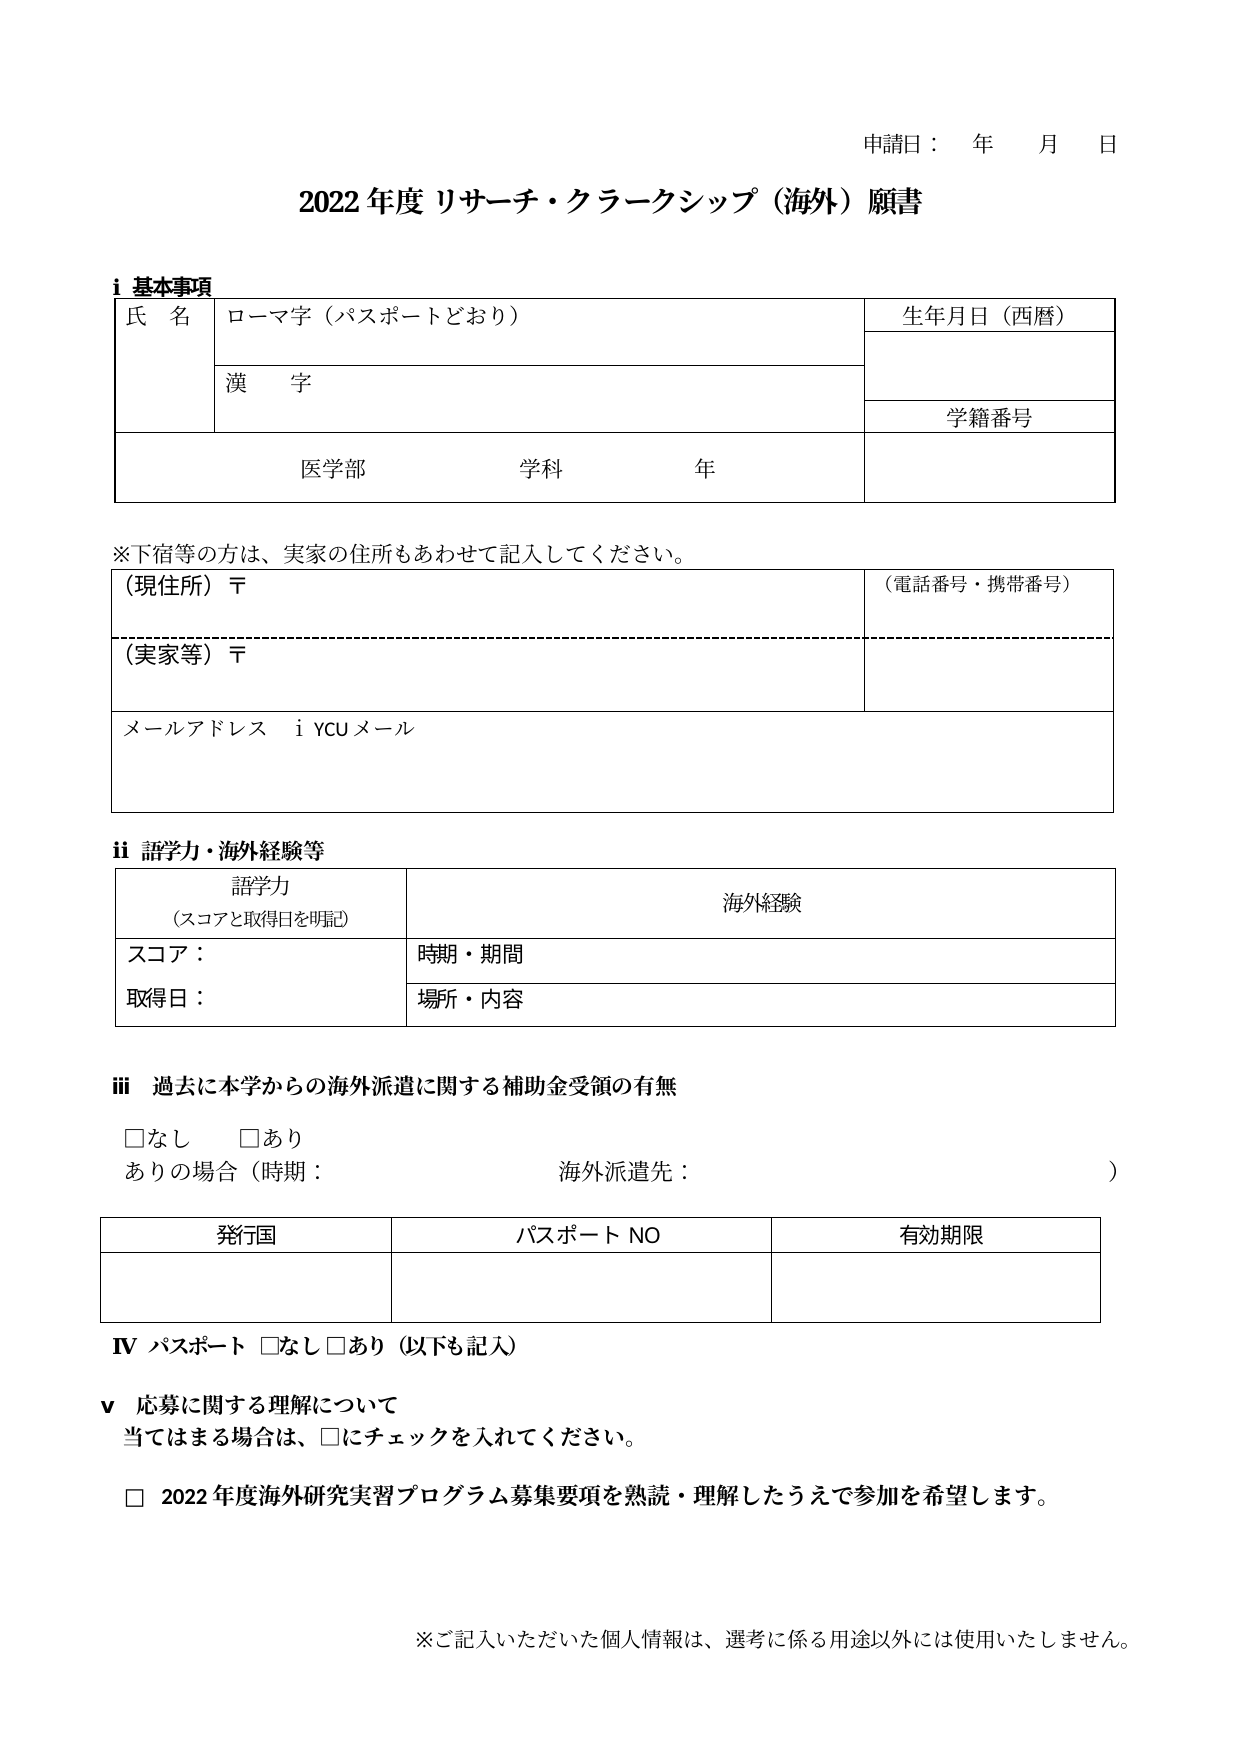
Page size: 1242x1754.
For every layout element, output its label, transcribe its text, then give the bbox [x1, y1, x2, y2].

table_cell 時期・期間 [407, 939, 1115, 983]
table_cell [772, 1253, 1100, 1322]
table_header 語学力 （スコアと取得日を明記） [116, 869, 406, 937]
text 当てはまる場合は、□にチェックを入れてください。 [100, 1420, 1141, 1452]
table_header 氏 名 [116, 299, 214, 432]
text ありの場合（時期： 海外派遣先： ） [100, 1154, 1141, 1187]
text ⅲ 過去に本学からの海外派遣に関する補助金受領の有無 [100, 1069, 1141, 1100]
text ※下宿等の方は、実家の住所もあわせて記入してください。 [112, 537, 1143, 569]
list 2022年度海外研究実習プログラム募集要項を熟読・理解したうえで参加を希望します。 [123, 1478, 1141, 1511]
table_header （現住所）〒 [112, 570, 864, 637]
text ⅱ 語学力・海外経験等 [112, 833, 1143, 862]
table_header ローマ字（パスポートどおり） [215, 299, 864, 365]
table_cell 漢 字 [215, 366, 864, 432]
table_header パスポートNO [392, 1218, 771, 1252]
text ※ご記入いただいた個人情報は、選考に係る用途以外には使用いたしません。 [100, 1623, 1141, 1653]
text □なし □あり [100, 1121, 1141, 1154]
table_cell [865, 637, 1113, 711]
table_cell （実家等）〒 [112, 637, 864, 711]
table_cell [101, 1253, 391, 1322]
table_header （電話番号・携帯番号） [865, 570, 1113, 637]
text Ⅳ パスポート □なし □あり（以下も記入） [100, 1329, 1143, 1361]
table_cell [865, 433, 1114, 502]
table_cell メールアドレス ⅰYCUメール [112, 712, 1113, 812]
table_header 有効期限 [772, 1218, 1100, 1252]
table_header 海外経験 [407, 869, 1115, 937]
text 2022年度 リサーチ・クラークシップ（海外）願書 [298, 180, 1143, 217]
table_cell 場所・内容 [407, 984, 1115, 1026]
table_cell 医学部 学科 年 [116, 433, 864, 502]
table_cell 学籍番号 [865, 401, 1114, 432]
table_header 発行国 [101, 1218, 391, 1252]
text ⅴ 応募に関する理解について [100, 1389, 1141, 1420]
text ⅰ 基本事項 [112, 270, 1143, 298]
table_cell [865, 332, 1114, 400]
table_header 生年月日（西暦） [865, 299, 1114, 331]
table_cell スコア： 取得日： [116, 939, 406, 1026]
table_cell [392, 1253, 771, 1322]
text 申請日： 年 月 日 [100, 128, 1119, 159]
